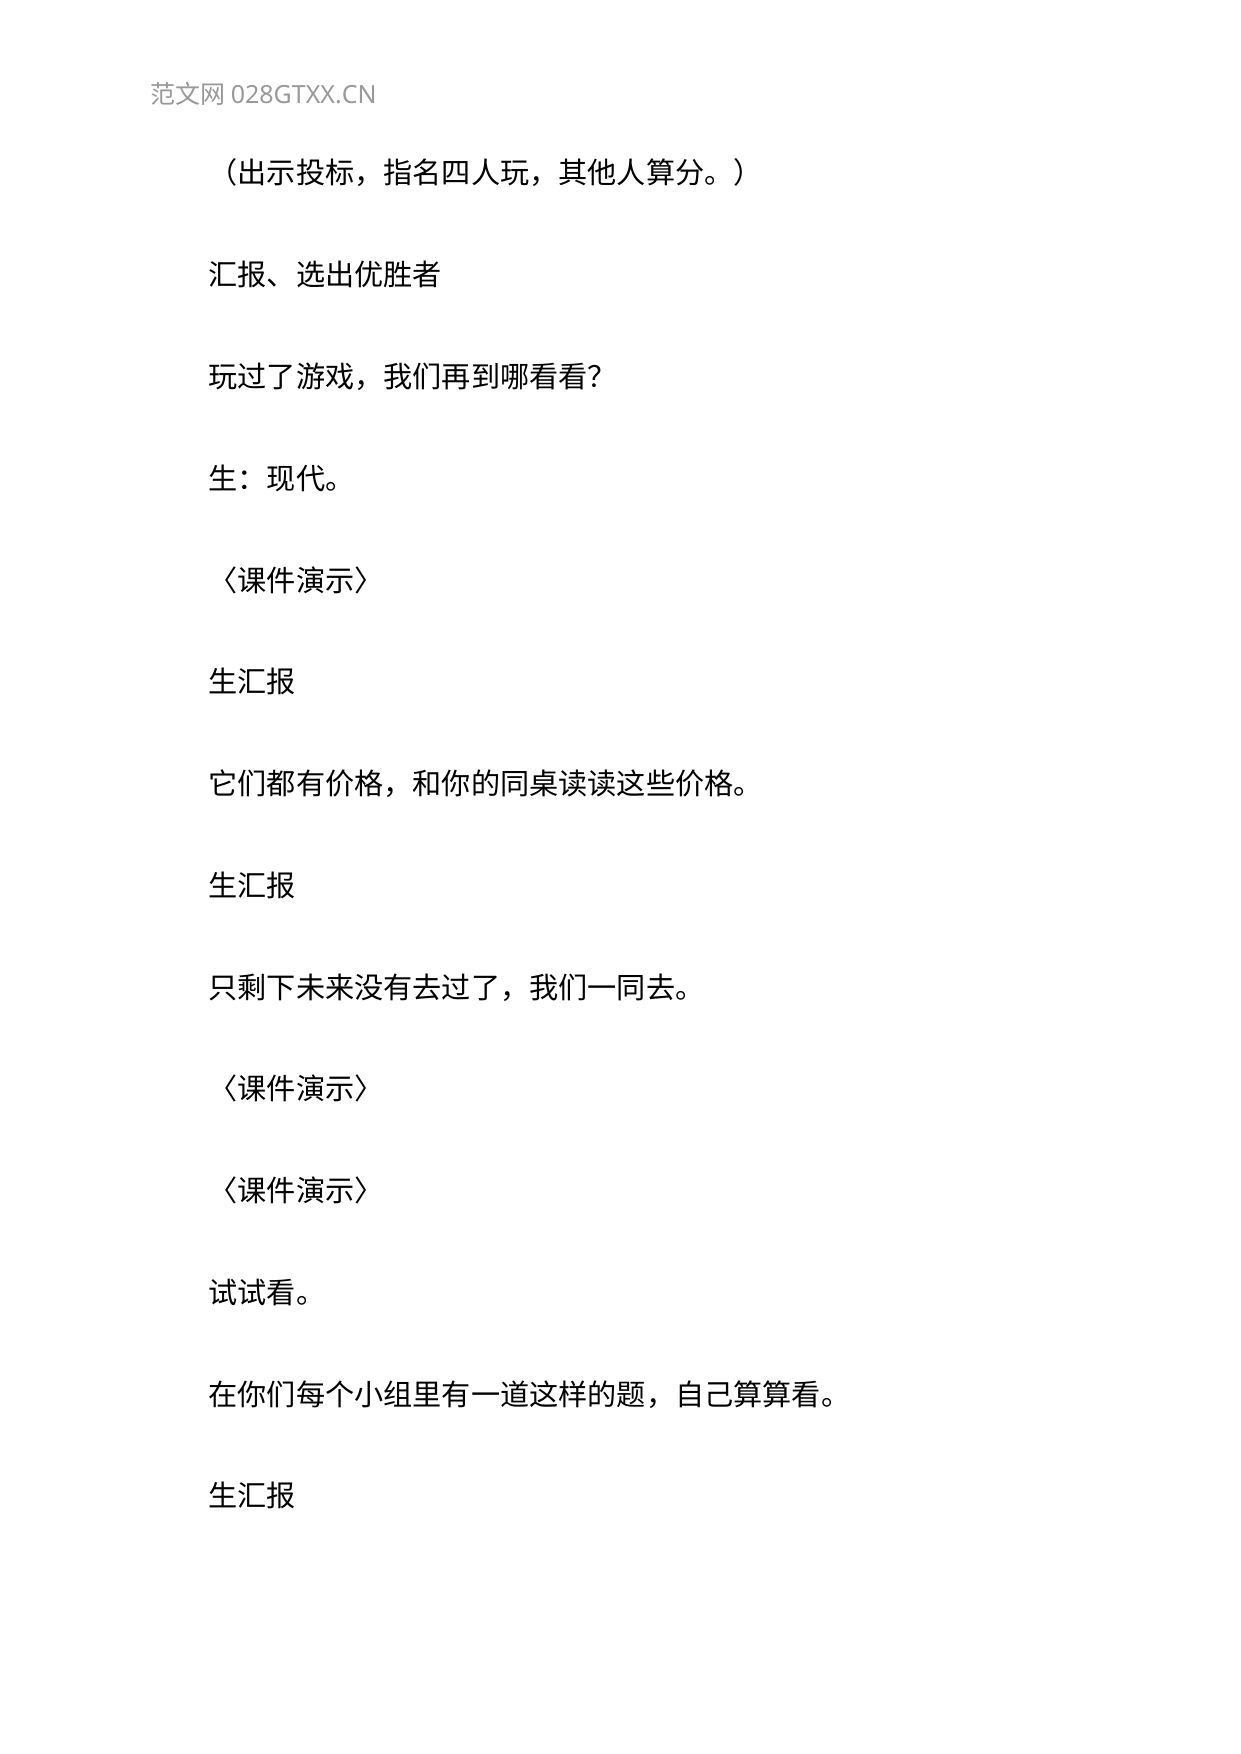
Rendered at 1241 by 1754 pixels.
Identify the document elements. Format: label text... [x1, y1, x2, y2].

text 生汇报 [150, 659, 1090, 701]
text （出示投标，指名四人玩，其他人算分。） [150, 150, 1090, 192]
text 生汇报 [150, 1473, 1090, 1515]
text 生：现代。 [150, 455, 1090, 498]
text 玩过了游戏，我们再到哪看看？ [150, 353, 1090, 396]
text 生汇报 [150, 862, 1090, 905]
text 它们都有价格，和你的同桌读读这些价格。 [150, 761, 1090, 803]
text 汇报、选出优胜者 [150, 252, 1090, 294]
text 〈课件演示〉 [150, 557, 1090, 599]
text 〈课件演示〉 [150, 1066, 1090, 1108]
text 〈课件演示〉 [150, 1168, 1090, 1210]
text 试试看。 [150, 1269, 1090, 1312]
text 在你们每个小组里有一道这样的题，自己算算看。 [150, 1371, 1090, 1413]
text 只剩下未来没有去过了，我们一同去。 [150, 964, 1090, 1006]
